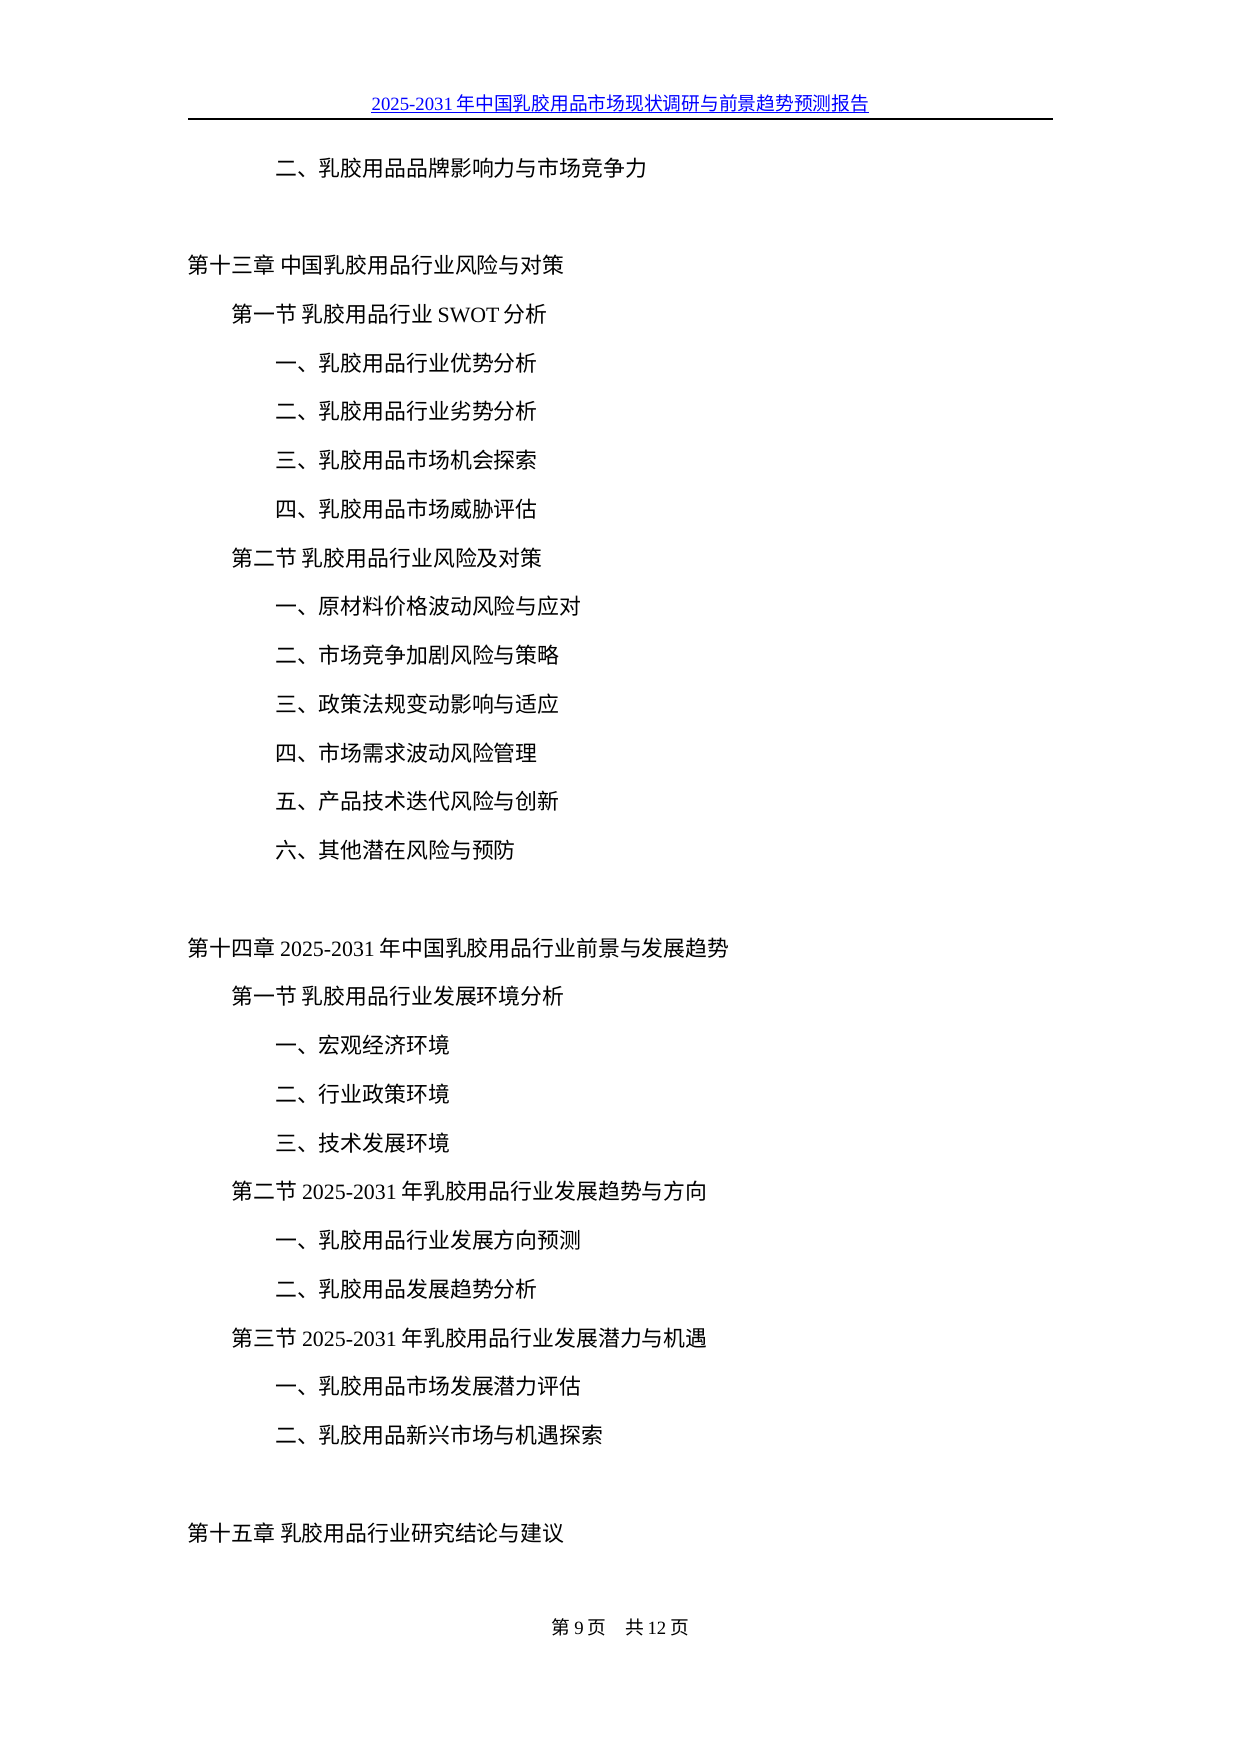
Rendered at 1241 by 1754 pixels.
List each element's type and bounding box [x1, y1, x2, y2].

text [187, 150, 1053, 1548]
